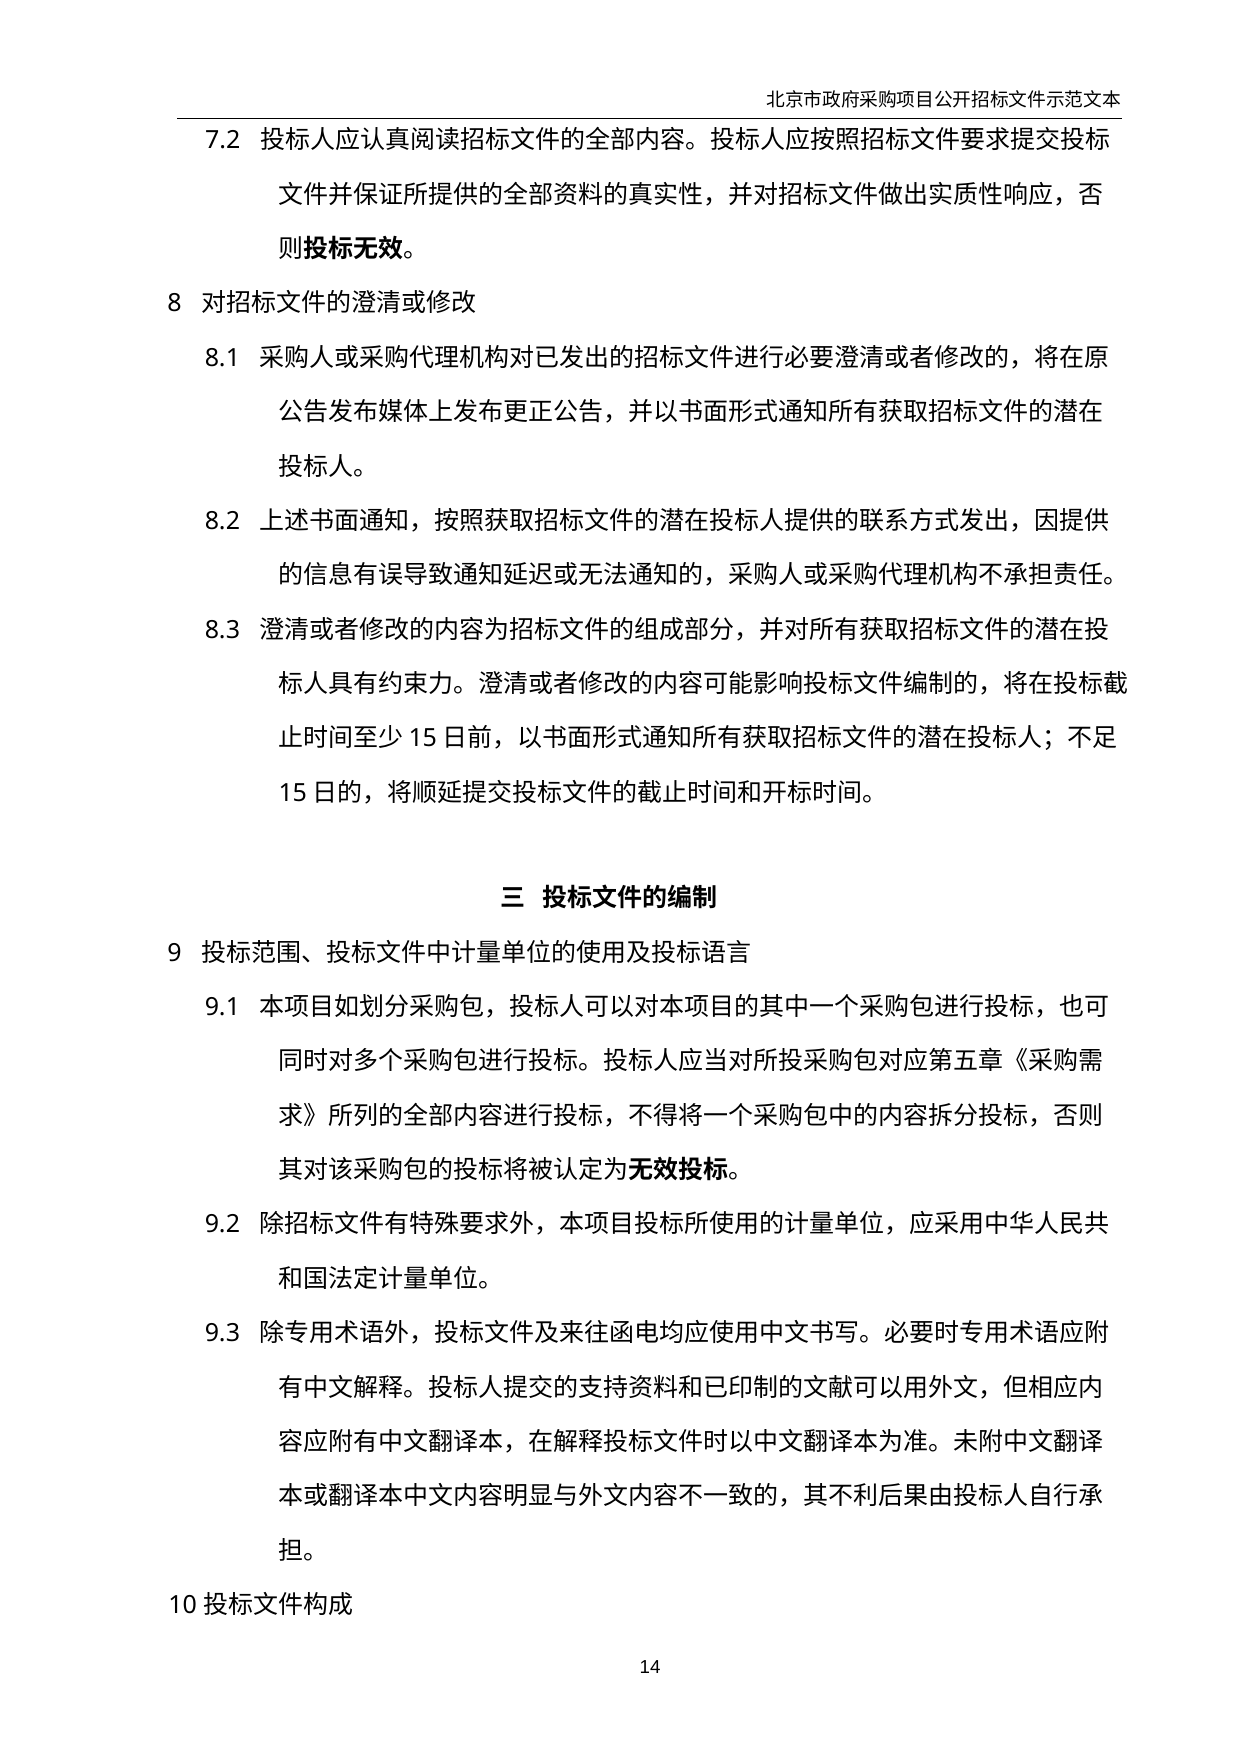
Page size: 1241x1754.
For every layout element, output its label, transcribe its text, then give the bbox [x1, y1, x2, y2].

text 9.2 除招标文件有特殊要求外，本项目投标所使用的计量单位，应采用中华人民共和国法定计量单位。 [204, 1204, 1126, 1294]
text 8.2 上述书面通知，按照获取招标文件的潜在投标人提供的联系方式发出，因提供的信息有误导致通知延迟或无法通知的，采购人或采购代理机构不承担责任。 [204, 500, 1126, 591]
text 7.2 投标人应认真阅读招标文件的全部内容。投标人应按照招标文件要求提交投标文件并保证所提供的全部资料的真实性，并对招标文件做出实质性响应，否则投标无效。 [205, 120, 1126, 265]
text 9 投标范围、投标文件中计量单位的使用及投标语言 [167, 932, 1134, 968]
text 8.1 采购人或采购代理机构对已发出的招标文件进行必要澄清或者修改的，将在原公告发布媒体上发布更正公告，并以书面形式通知所有获取招标文件的潜在投标人。 [204, 337, 1126, 482]
text 10 投标文件构成 [168, 1584, 1134, 1621]
text 9.3 除专用术语外，投标文件及来往函电均应使用中文书写。必要时专用术语应附有中文解释。投标人提交的支持资料和已印制的文献可以用外文，但相应内容应附有中文翻译本，在解释投标文件时以中文翻译本为准。未附中文翻译本或翻译本中文内容明显与外文内容不一致的，其不利后果由投标人自行承担。 [204, 1313, 1126, 1566]
text 三 投标文件的编制 [500, 878, 1134, 914]
text 8 对招标文件的澄清或修改 [167, 283, 1134, 319]
text 9.1 本项目如划分采购包，投标人可以对本项目的其中一个采购包进行投标，也可同时对多个采购包进行投标。投标人应当对所投采购包对应第五章《采购需求》所列的全部内容进行投标，不得将一个采购包中的内容拆分投标，否则其对该采购包的投标将被认定为无效投标。 [204, 986, 1126, 1186]
text 8.3 澄清或者修改的内容为招标文件的组成部分，并对所有获取招标文件的潜在投标人具有约束力。澄清或者修改的内容可能影响投标文件编制的，将在投标截止时间至少15日前，以书面形式通知所有获取招标文件的潜在投标人；不足15日的，将顺延提交投标文件的截止时间和开标时间。 [204, 609, 1134, 808]
